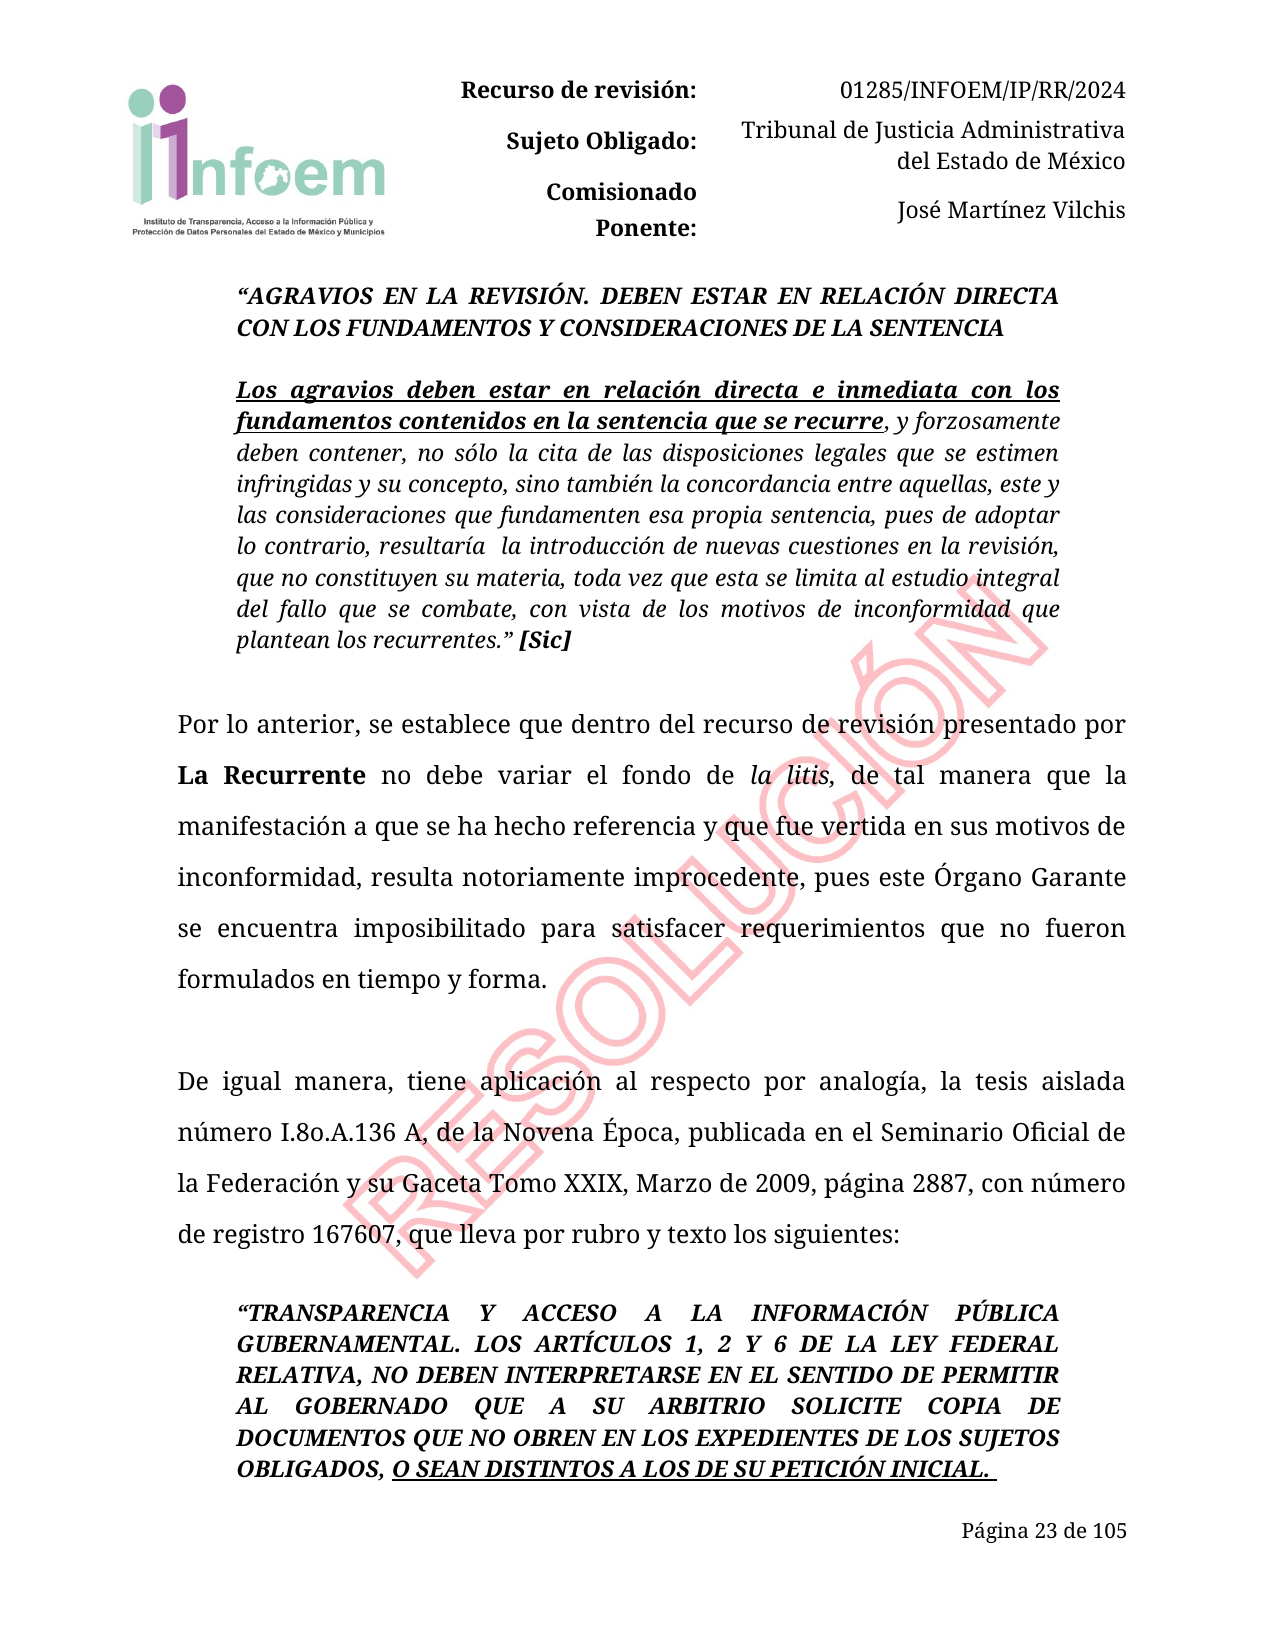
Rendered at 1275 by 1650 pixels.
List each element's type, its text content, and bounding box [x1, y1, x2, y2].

text De igual manera, tiene aplicación al respecto por analogía, la tesis aislada número I.8o.A.136 A, de la Novena Época, publicada en el Seminario Oficial de la Federación y su Gaceta Tomo XXIX, Marzo de 2009, página 2887, con número de registro 167607, que lleva por rubro y texto los siguientes: [177, 1064, 1127, 1251]
picture [1, 20, 1275, 1650]
text Por lo anterior, se establece que dentro del recurso de revisión presentado por La Recurrente no debe variar el fondo de la litis, de tal manera que la manifestación a que se ha hecho referencia y que fue vertida en sus motivos de inconformidad, resulta notoriamente improcedente, pues este Órgano Garante se encuentra imposibilitado para satisfacer requerimientos que no fueron formulados en tiempo y forma. [177, 706, 1127, 996]
text Los agravios deben estar en relación directa e inmediata con los fundamentos contenidos en la sentencia que se recurre, y forzosamente deben contener, no sólo la cita de las disposiciones legales que se estimen infringidas y su concepto, sino también la concordancia entre aquellas, este y las consideraciones que fundamenten esa propia sentencia, pues de adoptar lo contrario, resultaría la introducción de nuevas cuestiones en la revisión, que no constituyen su materia, toda vez que esta se limita al estudio integral del fallo que se combate, con vista de los motivos de inconformidad que plantean los recurrentes.” [Sic] [236, 374, 1063, 655]
text “TRANSPARENCIA Y ACCESO A LA INFORMACIÓN PÚBLICA GUBERNAMENTAL. LOS ARTÍCULOS 1, 2 Y 6 DE LA LEY FEDERAL RELATIVA, NO DEBEN INTERPRETARSE EN EL SENTIDO DE PERMITIR AL GOBERNADO QUE A SU ARBITRIO SOLICITE COPIA DE DOCUMENTOS QUE NO OBREN EN LOS EXPEDIENTES DE LOS SUJETOS OBLIGADOS, O SEAN DISTINTOS A LOS DE SU PETICIÓN INICIAL. [236, 1297, 1063, 1484]
text “AGRAVIOS EN LA REVISIÓN. DEBEN ESTAR EN RELACIÓN DIRECTA CON LOS FUNDAMENTOS Y CONSIDERACIONES DE LA SENTENCIA [236, 280, 1063, 343]
